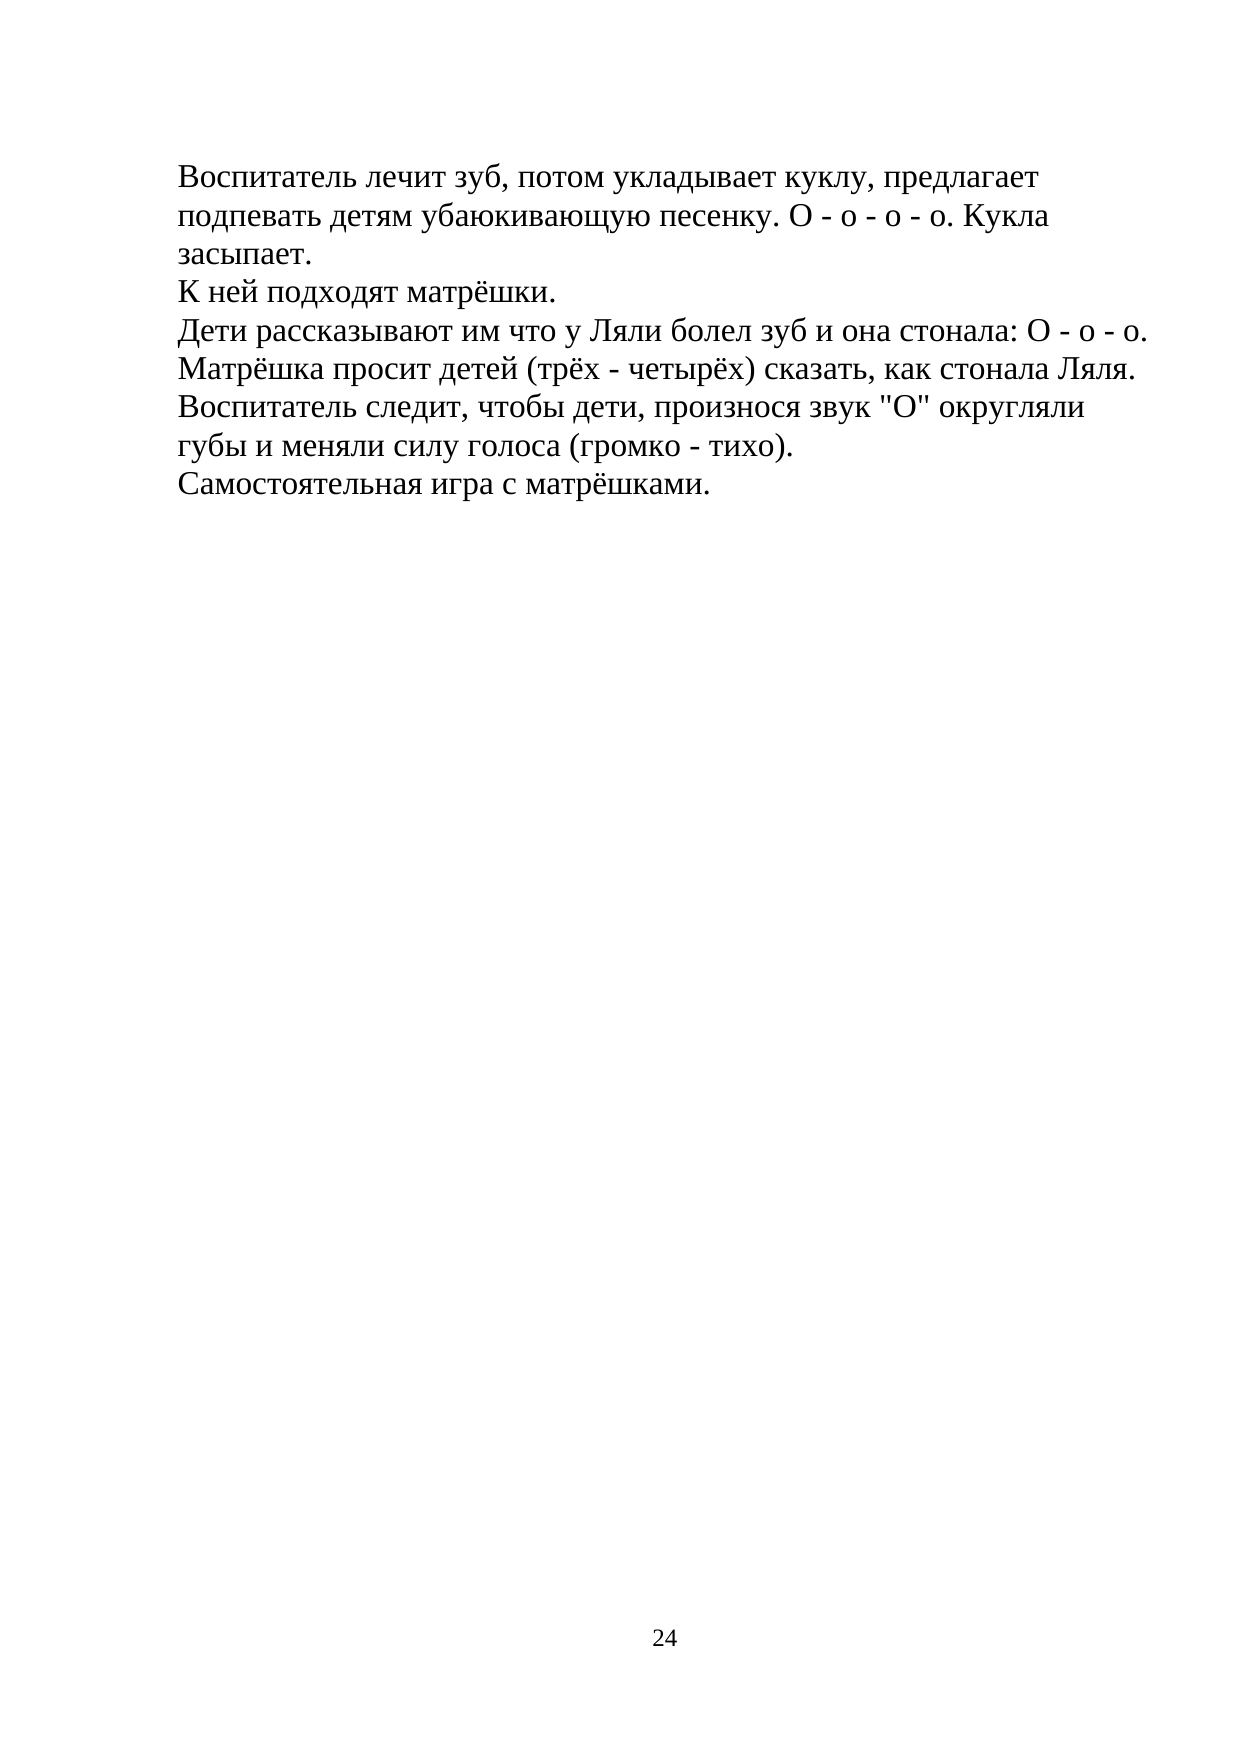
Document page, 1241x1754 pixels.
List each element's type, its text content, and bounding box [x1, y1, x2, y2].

text Самостоятельная игра с матрёшками. [177, 463, 1152, 501]
text Воспитатель лечит зуб, потом укладывает куклу, предлагает подпевать детям убаюкивающую песенку. О - о - о - о. Кукла засыпает. [177, 156, 1152, 271]
text К ней подходят матрёшки. [177, 271, 1152, 310]
text Дети рассказывают им что у Ляли болел зуб и она стонала: О - о - о. Матрёшка просит детей (трёх - четырёх) сказать, как стонала Ляля. [177, 310, 1152, 386]
text Воспитатель следит, чтобы дети, произнося звук "О" округляли губы и меняли силу голоса (громко - тихо). [177, 386, 1152, 463]
